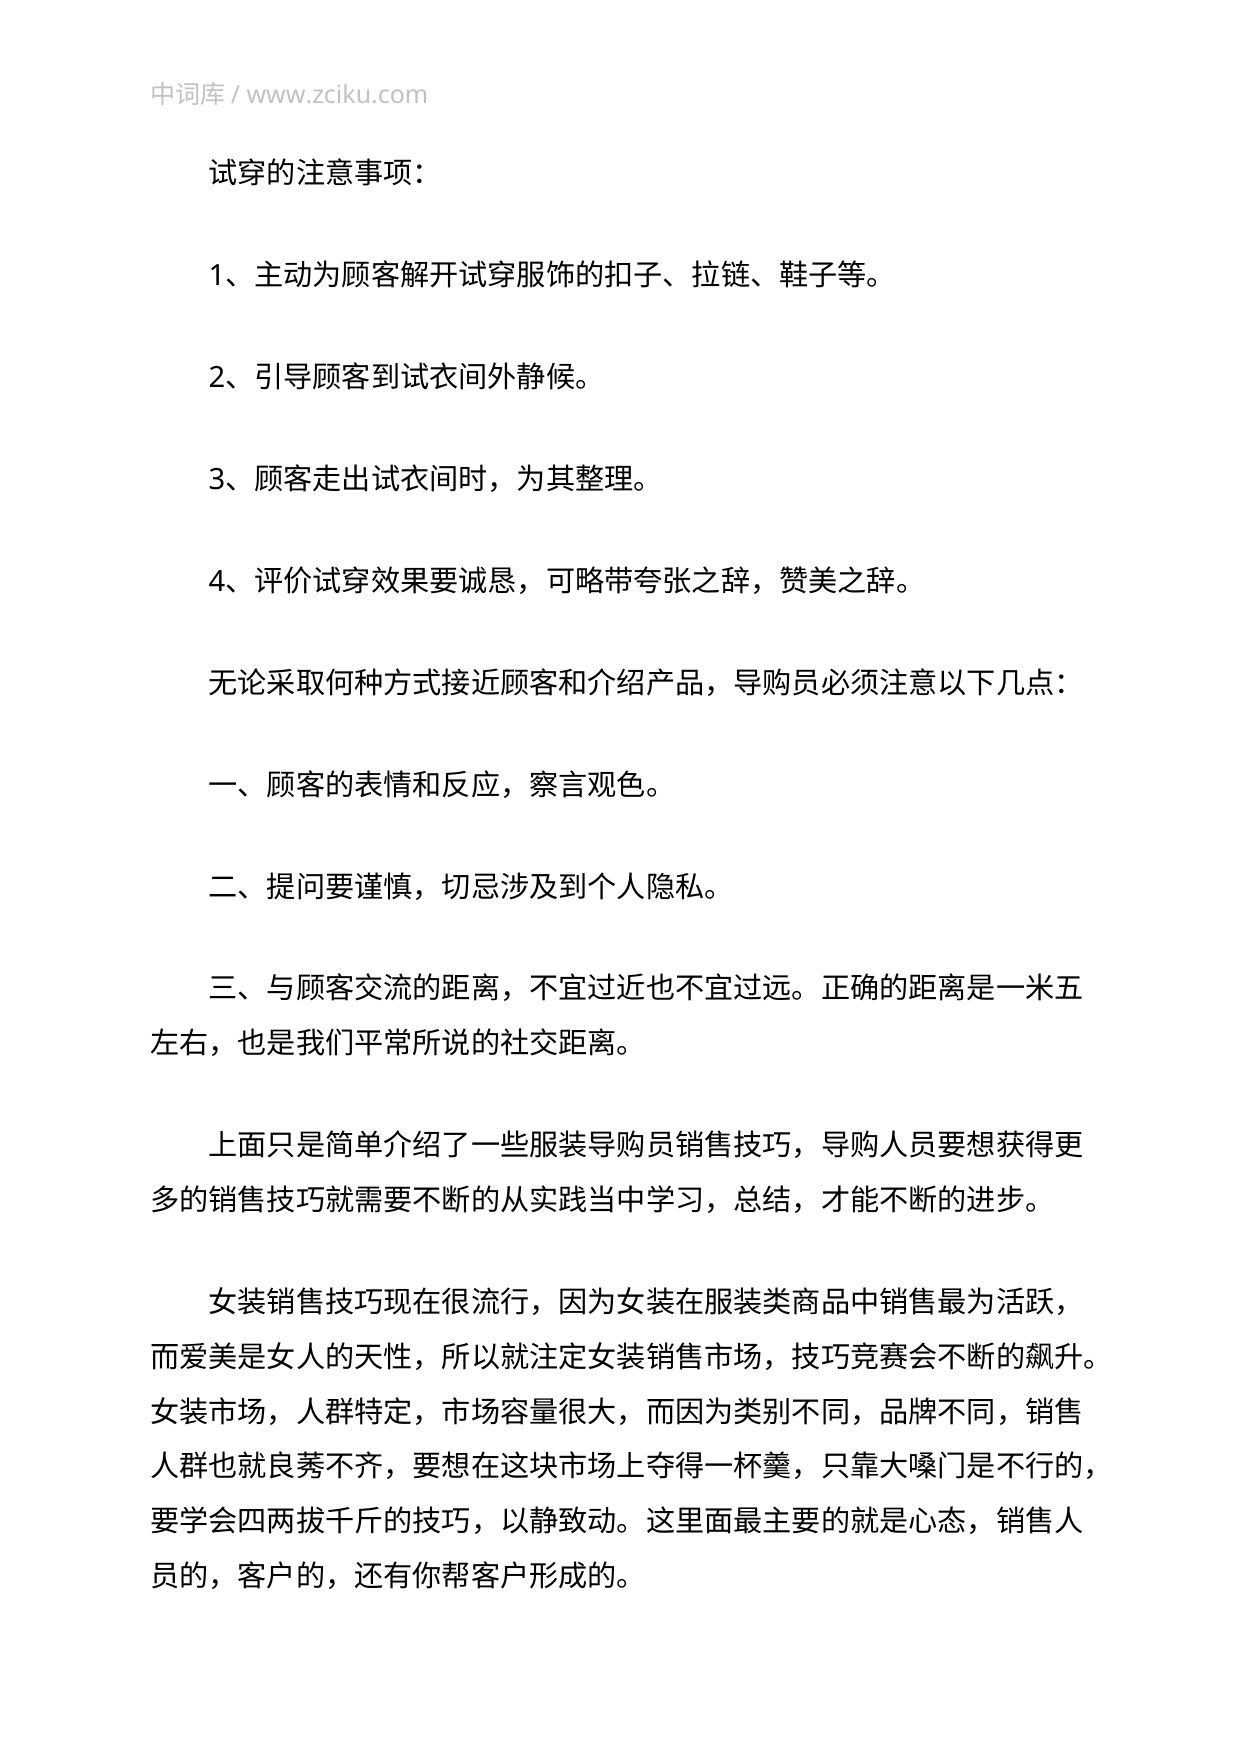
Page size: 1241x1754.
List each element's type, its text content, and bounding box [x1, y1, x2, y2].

text 上面只是简单介绍了一些服装导购员销售技巧，导购人员要想获得更多的销售技巧就需要不断的从实践当中学习，总结，才能不断的进步。 [150, 1122, 1090, 1219]
text 3、顾客走出试衣间时，为其整理。 [150, 456, 1090, 498]
text 试穿的注意事项： [150, 150, 1090, 192]
text 1、主动为顾客解开试穿服饰的扣子、拉链、鞋子等。 [150, 252, 1090, 294]
text 二、提问要谨慎，切忌涉及到个人隐私。 [150, 863, 1090, 906]
text 一、顾客的表情和反应，察言观色。 [150, 761, 1090, 804]
text 无论采取何种方式接近顾客和介绍产品，导购员必须注意以下几点： [150, 660, 1090, 702]
text 2、引导顾客到试衣间外静候。 [150, 354, 1090, 396]
text 4、评价试穿效果要诚恳，可略带夸张之辞，赞美之辞。 [150, 558, 1090, 600]
text 三、与顾客交流的距离，不宜过近也不宜过远。正确的距离是一米五左右，也是我们平常所说的社交距离。 [150, 965, 1090, 1062]
text 女装销售技巧现在很流行，因为女装在服装类商品中销售最为活跃，而爱美是女人的天性，所以就注定女装销售市场，技巧竞赛会不断的飙升。女装市场，人群特定，市场容量很大，而因为类别不同，品牌不同，销售人群也就良莠不齐，要想在这块市场上夺得一杯羹，只靠大嗓门是不行的，要学会四两拔千斤的技巧，以静致动。这里面最主要的就是心态，销售人员的，客户的，还有你帮客户形成的。 [150, 1278, 1090, 1595]
